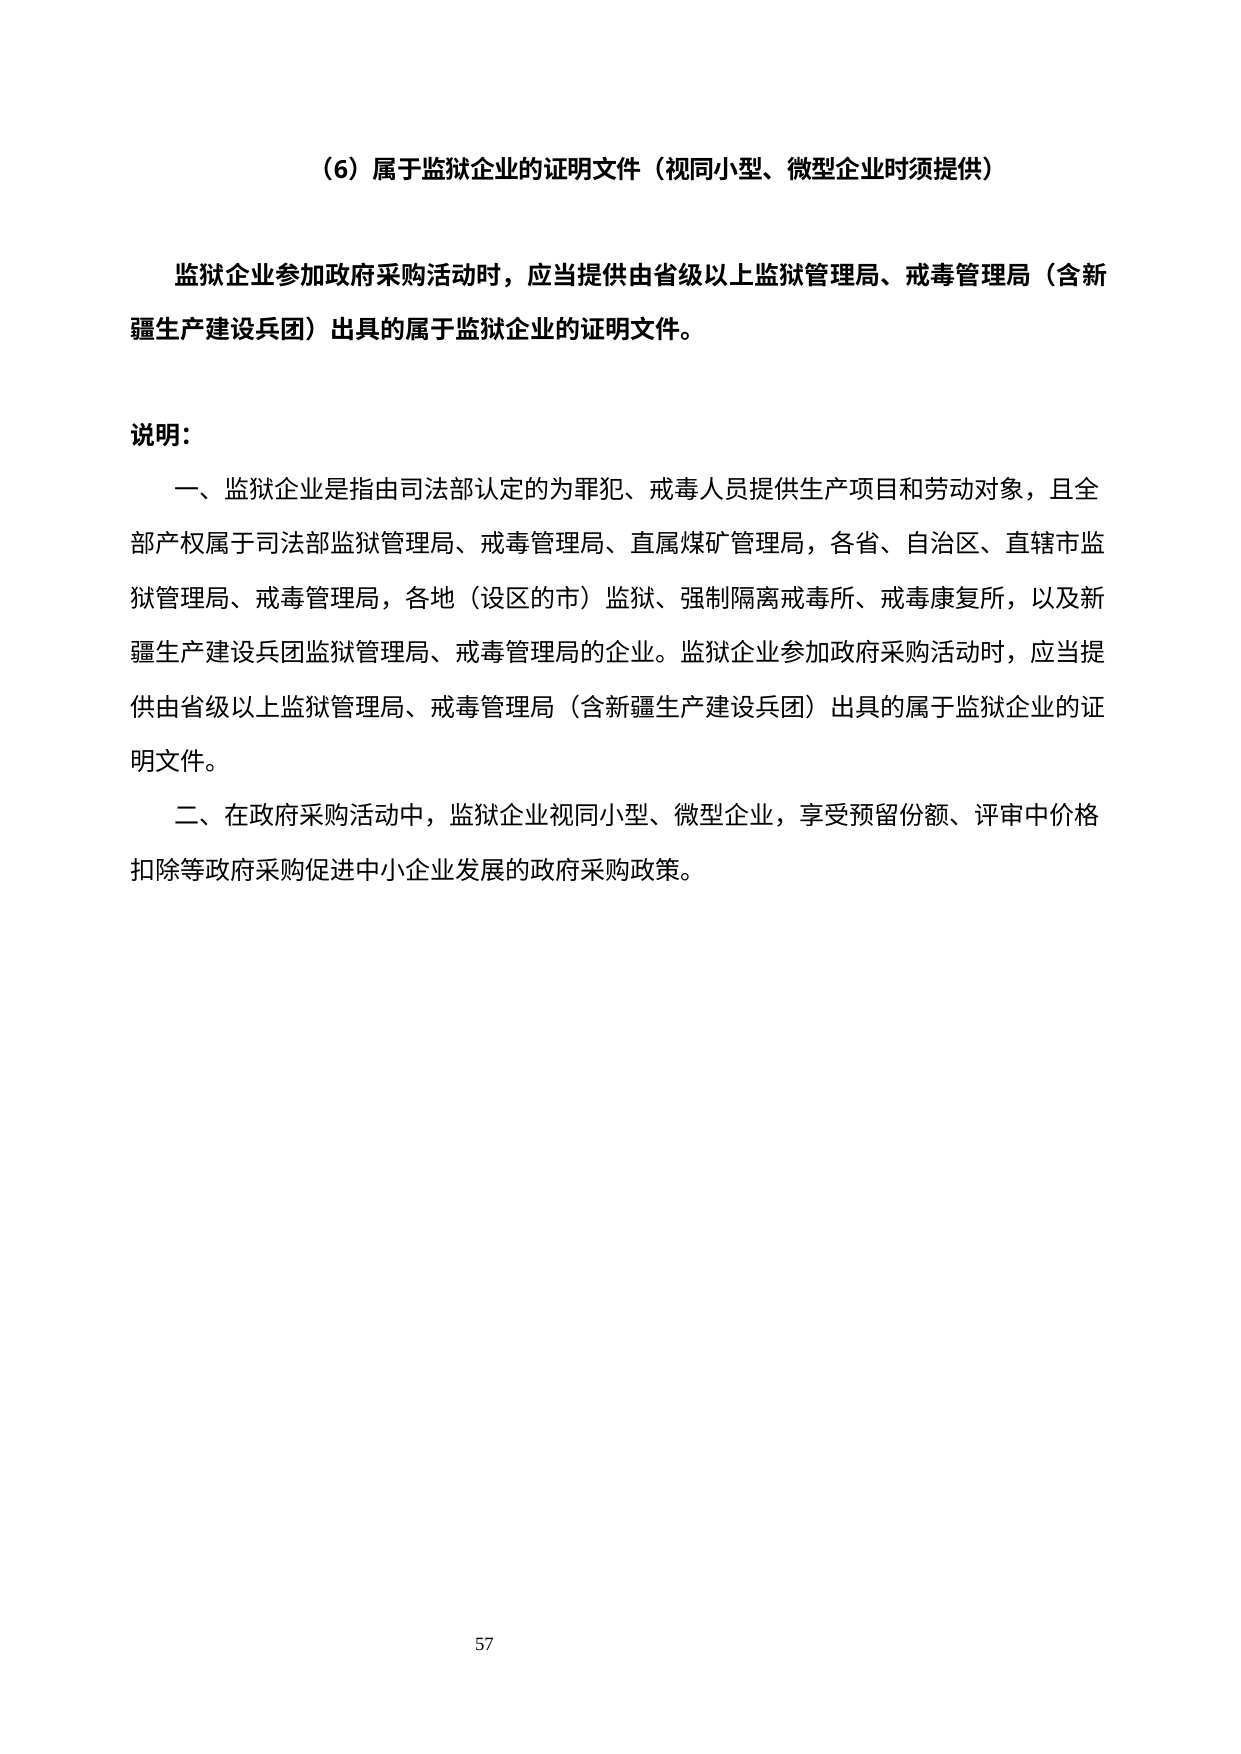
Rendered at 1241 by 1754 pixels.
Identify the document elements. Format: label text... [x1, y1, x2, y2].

text （6）属于监狱企业的证明文件（视同小型、微型企业时须提供） [130, 150, 1110, 186]
text 说明： [130, 415, 1110, 451]
text 二、在政府采购活动中，监狱企业视同小型、微型企业，享受预留份额、评审中价格扣除等政府采购促进中小企业发展的政府采购政策。 [130, 796, 1110, 886]
text 监狱企业参加政府采购活动时，应当提供由省级以上监狱管理局、戒毒管理局（含新疆生产建设兵团）出具的属于监狱企业的证明文件。 [130, 255, 1110, 346]
text 一、监狱企业是指由司法部认定的为罪犯、戒毒人员提供生产项目和劳动对象，且全部产权属于司法部监狱管理局、戒毒管理局、直属煤矿管理局，各省、自治区、直辖市监狱管理局、戒毒管理局，各地（设区的市）监狱、强制隔离戒毒所、戒毒康复所，以及新疆生产建设兵团监狱管理局、戒毒管理局的企业。监狱企业参加政府采购活动时，应当提供由省级以上监狱管理局、戒毒管理局（含新疆生产建设兵团）出具的属于监狱企业的证明文件。 [130, 469, 1110, 778]
